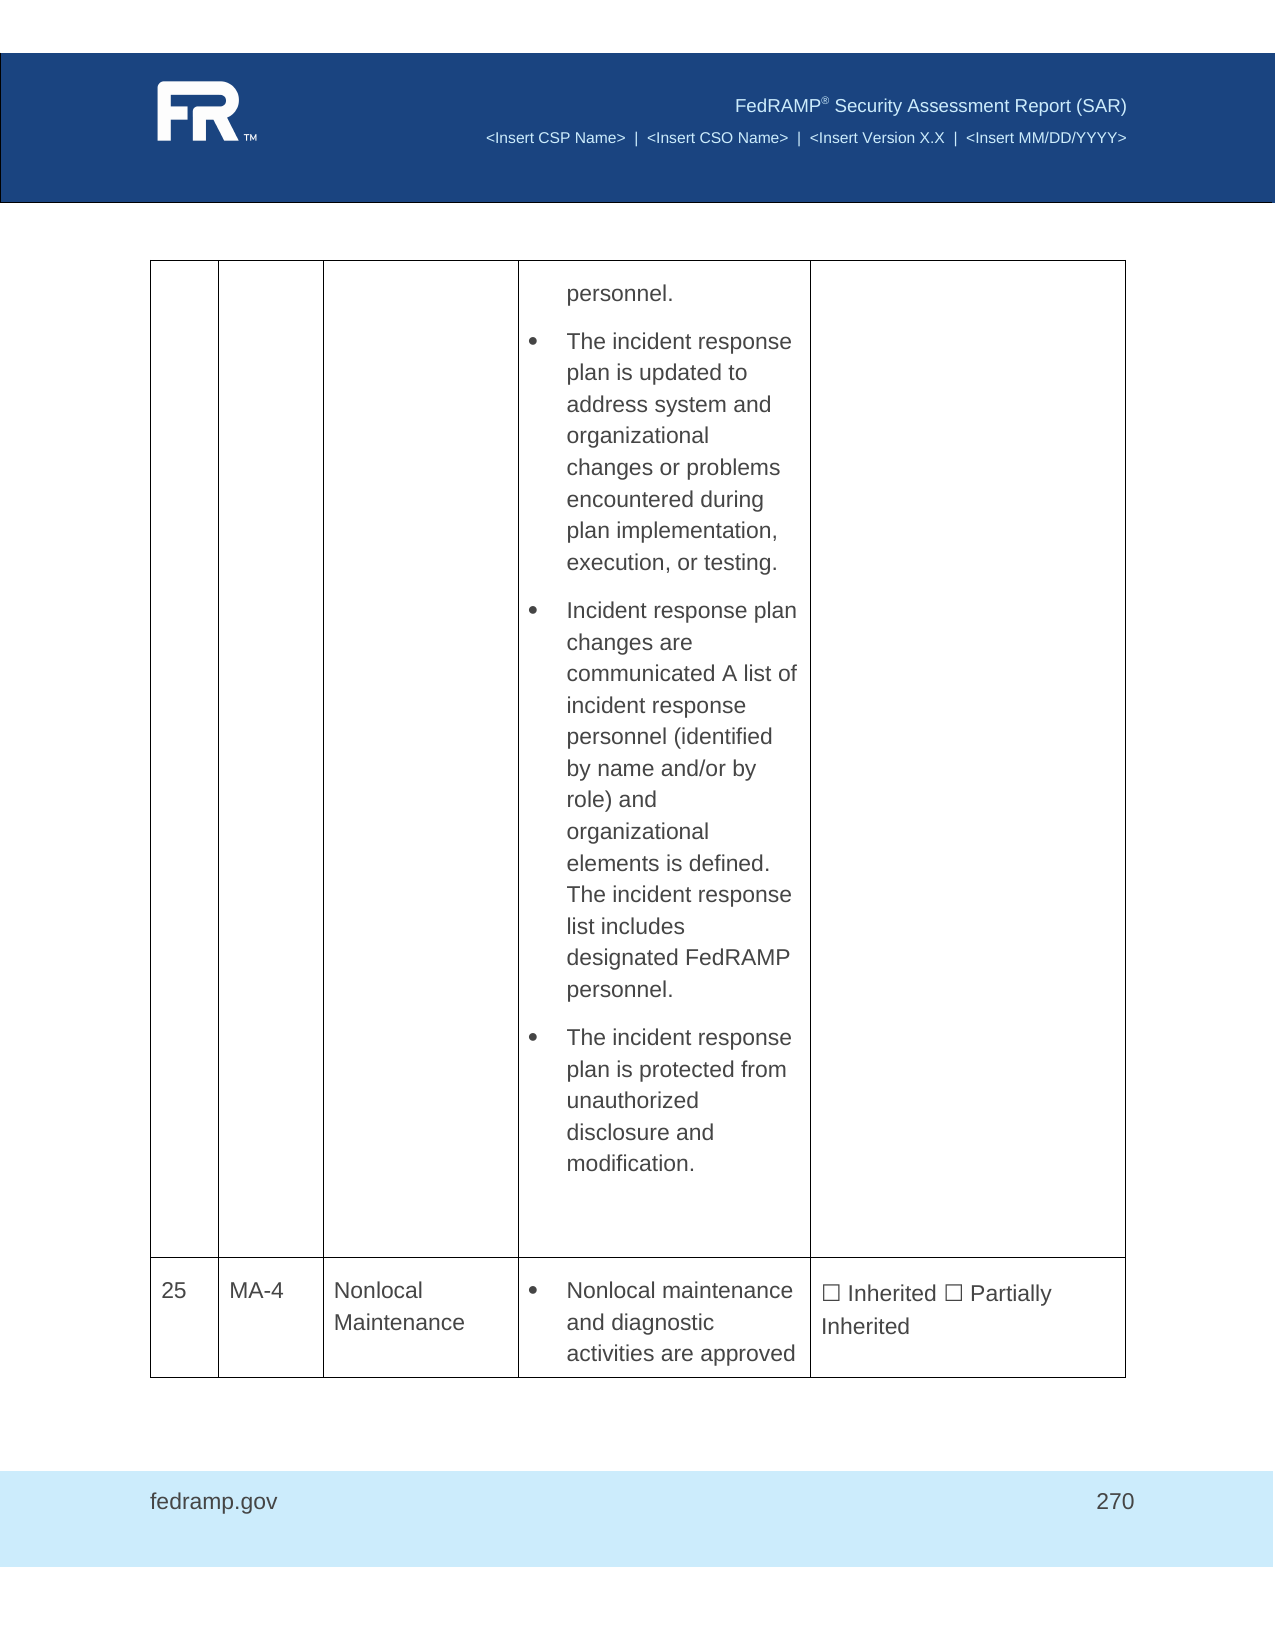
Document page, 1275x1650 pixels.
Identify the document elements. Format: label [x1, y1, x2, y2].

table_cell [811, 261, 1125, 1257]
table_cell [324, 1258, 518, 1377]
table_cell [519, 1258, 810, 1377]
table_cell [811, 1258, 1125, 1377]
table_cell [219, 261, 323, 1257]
picture [157, 81, 257, 141]
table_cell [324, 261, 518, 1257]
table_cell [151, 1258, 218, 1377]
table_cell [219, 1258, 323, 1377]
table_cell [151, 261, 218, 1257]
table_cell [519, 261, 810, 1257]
